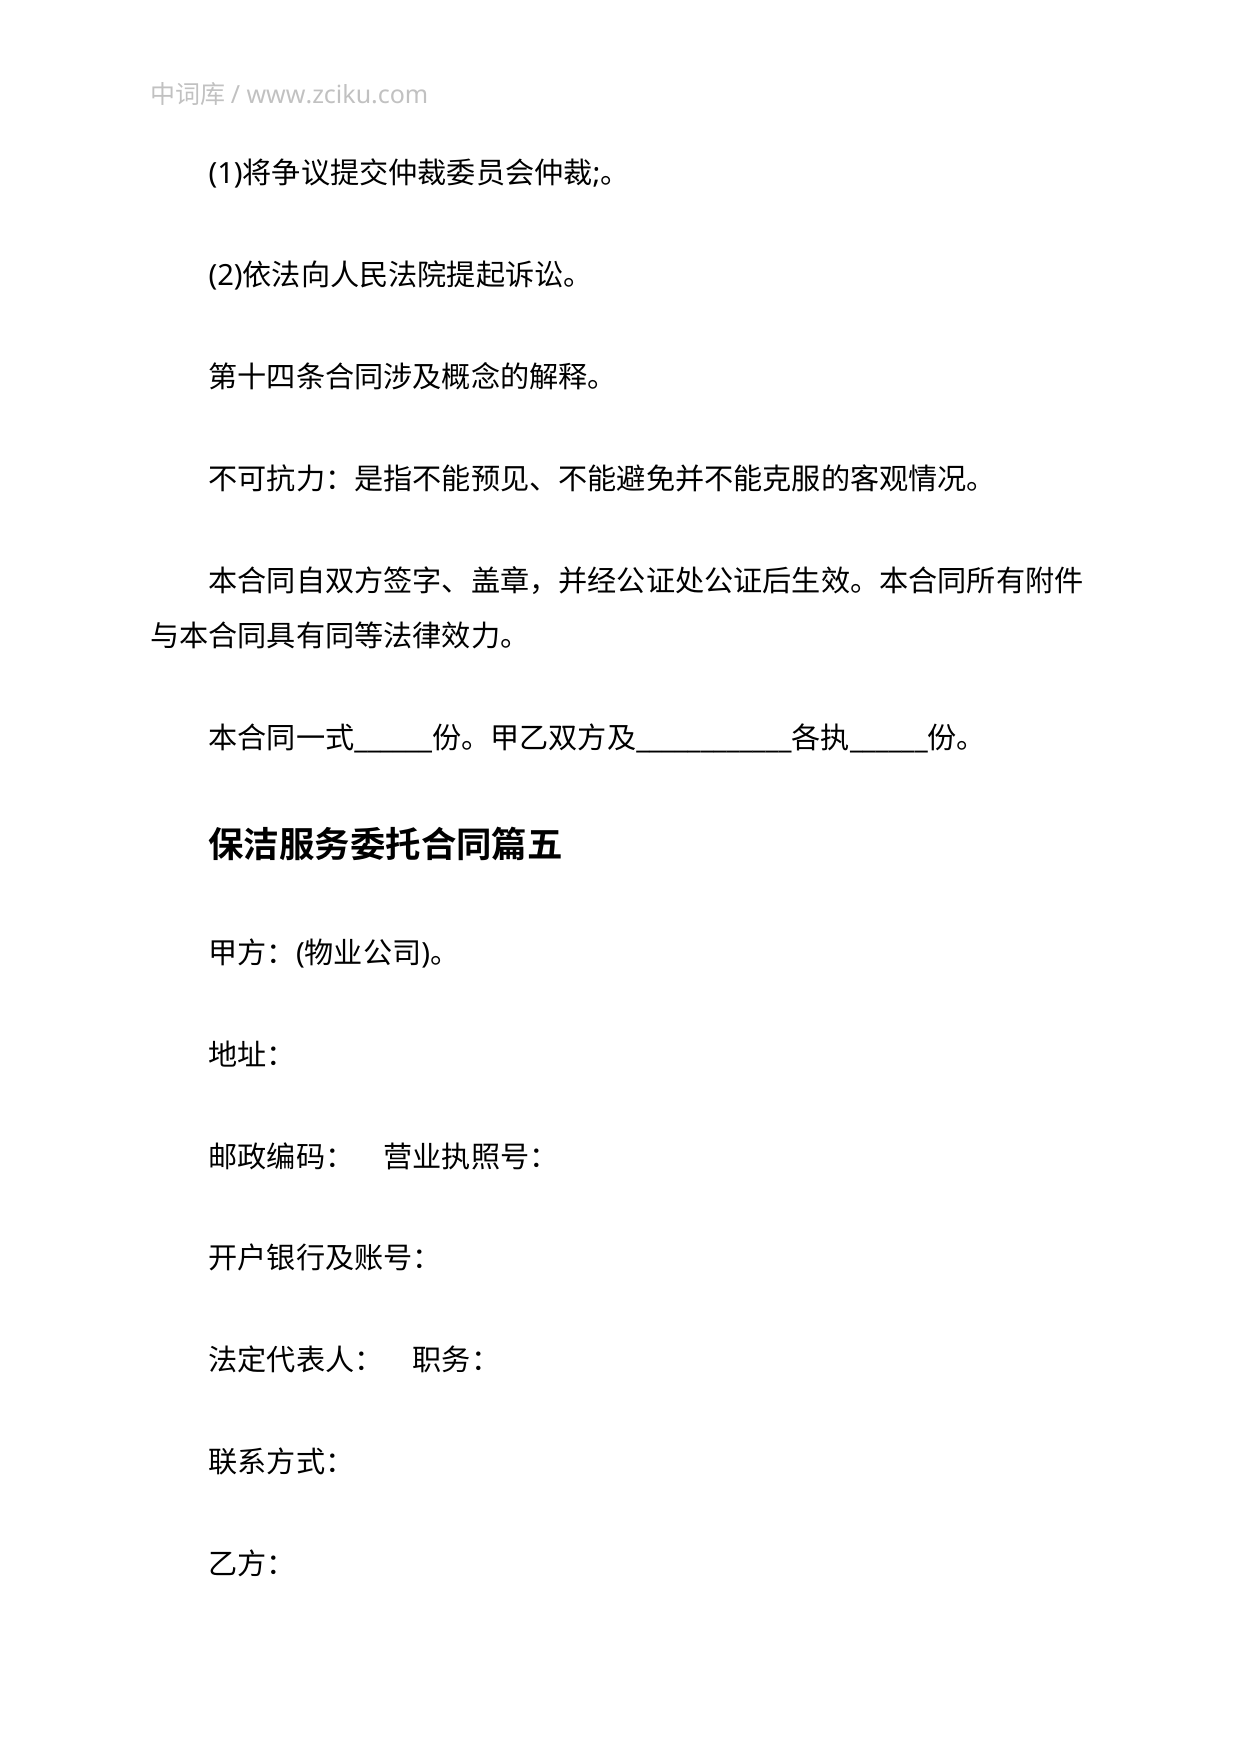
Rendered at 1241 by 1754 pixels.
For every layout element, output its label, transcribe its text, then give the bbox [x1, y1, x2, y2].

text 联系方式： [150, 1439, 1090, 1481]
text 第十四条合同涉及概念的解释。 [150, 354, 1090, 396]
text (1)将争议提交仲裁委员会仲裁;。 [150, 150, 1090, 192]
text 法定代表人： 职务： [150, 1337, 1090, 1379]
text (2)依法向人民法院提起诉讼。 [150, 252, 1090, 294]
text 甲方：(物业公司)。 [150, 929, 1090, 972]
text 本合同一式______份。甲乙双方及____________各执______份。 [150, 714, 1090, 757]
text 地址： [150, 1032, 1090, 1074]
text 邮政编码： 营业执照号： [150, 1133, 1090, 1176]
text 乙方： [150, 1540, 1090, 1583]
text 不可抗力：是指不能预见、不能避免并不能克服的客观情况。 [150, 456, 1090, 498]
text 本合同自双方签字、盖章，并经公证处公证后生效。本合同所有附件与本合同具有同等法律效力。 [150, 557, 1090, 655]
text 开户银行及账号： [150, 1235, 1090, 1277]
text 保洁服务委托合同篇五 [150, 816, 1090, 867]
